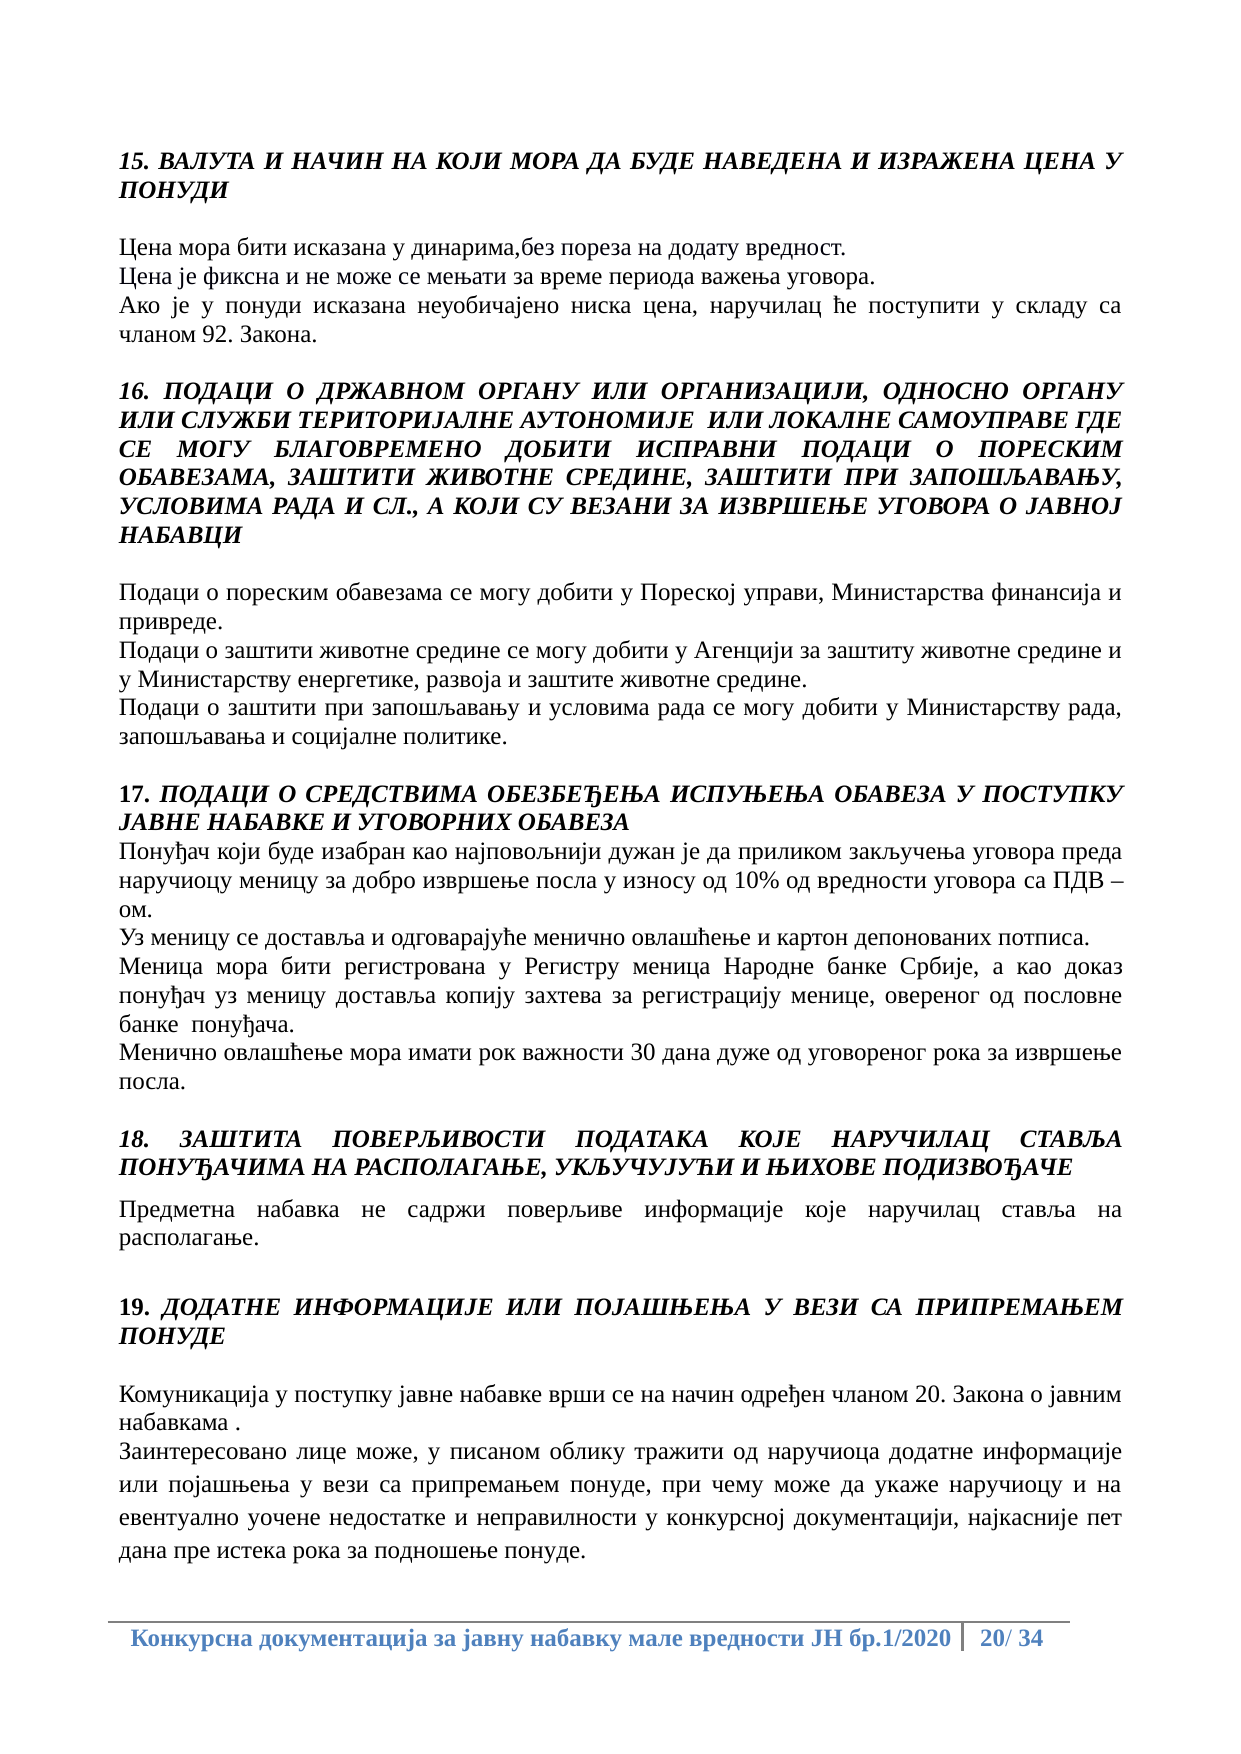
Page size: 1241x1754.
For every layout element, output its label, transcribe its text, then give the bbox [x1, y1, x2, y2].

text Менично овлашћење мора имати рок важности 30 дана дуже од уговореног рока за извршење посла. [119, 1037, 1123, 1095]
text 18. ЗАШТИТА ПОВЕРЉИВОСТИ ПОДАТАКА КОЈЕ НАРУЧИЛАЦ СТАВЉА ПОНУЂАЧИМА НА РАСПОЛАГАЊЕ, УКЉУЧУЈУЋИ И ЊИХОВЕ ПОДИЗВОЂАЧЕ [119, 1124, 1123, 1181]
text Подаци о заштити животне средине се могу добити у Агенцији за заштиту животне средине и у Министарству енергетике, развоја и заштите животне средине. [119, 635, 1123, 692]
text Понуђач који буде изабран као најповољнији дужан је да приликом закључења уговора преда наручиоцу меницу за добро извршење посла у износу од 10% од вредности уговора са ПДВ – ом. [119, 836, 1123, 922]
text Подаци о пореским обавезама се могу добити у Пореској управи, Министарства финансија и привреде. [119, 577, 1123, 635]
text Уз меницу се доставља и одговарајуће менично овлашћење и картон депонованих потписа. [119, 922, 1123, 951]
text Ако је у понуди исказана неуобичајено ниска цена, наручилац ће поступити у складу са чланом 92. Закона. [119, 290, 1123, 347]
text Цена је фиксна и не може се мењати за време периода важења уговора. [119, 261, 1123, 290]
text 16. ПОДАЦИ О ДРЖАВНОМ ОРГАНУ ИЛИ ОРГАНИЗАЦИЈИ, ОДНОСНО ОРГАНУ ИЛИ СЛУЖБИ ТЕРИТОРИЈАЛНЕ АУТОНОМИЈЕ ИЛИ ЛОКАЛНЕ САМОУПРАВЕ ГДЕ СЕ МОГУ БЛАГОВРЕМЕНО ДОБИТИ ИСПРАВНИ ПОДАЦИ О ПОРЕСКИМ ОБАВЕЗАМА, ЗАШТИТИ ЖИВОТНЕ СРЕДИНЕ, ЗАШТИТИ ПРИ ЗАПОШЉАВАЊУ, УСЛОВИМА РАДА И СЛ., А КОЈИ СУ ВЕЗАНИ ЗА ИЗВРШЕЊЕ УГОВОРА О ЈАВНОЈ НАБАВЦИ [119, 376, 1123, 549]
text Комуникација у поступку јавне набавке врши се на начин одређен чланом 20. Закона о јавним набавкама . [119, 1379, 1123, 1436]
text Предметна набавка не садржи поверљиве информације које наручилац ставља на располагање. [119, 1194, 1123, 1251]
text 19. ДОДАТНЕ ИНФОРМАЦИЈЕ ИЛИ ПОЈАШЊЕЊА У ВЕЗИ СА ПРИПРЕМАЊЕМ ПОНУДЕ [119, 1292, 1123, 1350]
text 15. ВАЛУТА И НАЧИН НА КОЈИ МОРА ДА БУДЕ НАВЕДЕНА И ИЗРАЖЕНА ЦЕНА У ПОНУДИ [119, 146, 1123, 204]
text 17. ПОДАЦИ О СРЕДСТВИМА ОБЕЗБЕЂЕЊА ИСПУЊЕЊА ОБАВЕЗА У ПОСТУПКУ ЈАВНЕ НАБАВКЕ И УГОВОРНИХ ОБАВЕЗА [119, 779, 1123, 836]
text Меница мора бити регистрована у Регистру меница Народне банке Србије, а као доказ понуђач уз меницу доставља копију захтева за регистрацију менице, овереног од пословне банке понуђача. [119, 951, 1123, 1037]
text Цена мора бити исказана у динарима,без пореза на додату вредност. [119, 232, 1123, 261]
text Заинтересовано лице може, у писаном облику тражити од наручиоца додатне информације или појашњења у вези са припремањем понуде, при чему може да укаже наручиоцу и на евентуално уочене недостатке и неправилности у конкурсној документацији, најкасније пет дана пре истека рока за подношење понуде. [119, 1436, 1123, 1564]
text Подаци о заштити при запошљавању и условима рада се могу добити у Министарству рада, запошљавања и социјалне политике. [119, 692, 1123, 750]
